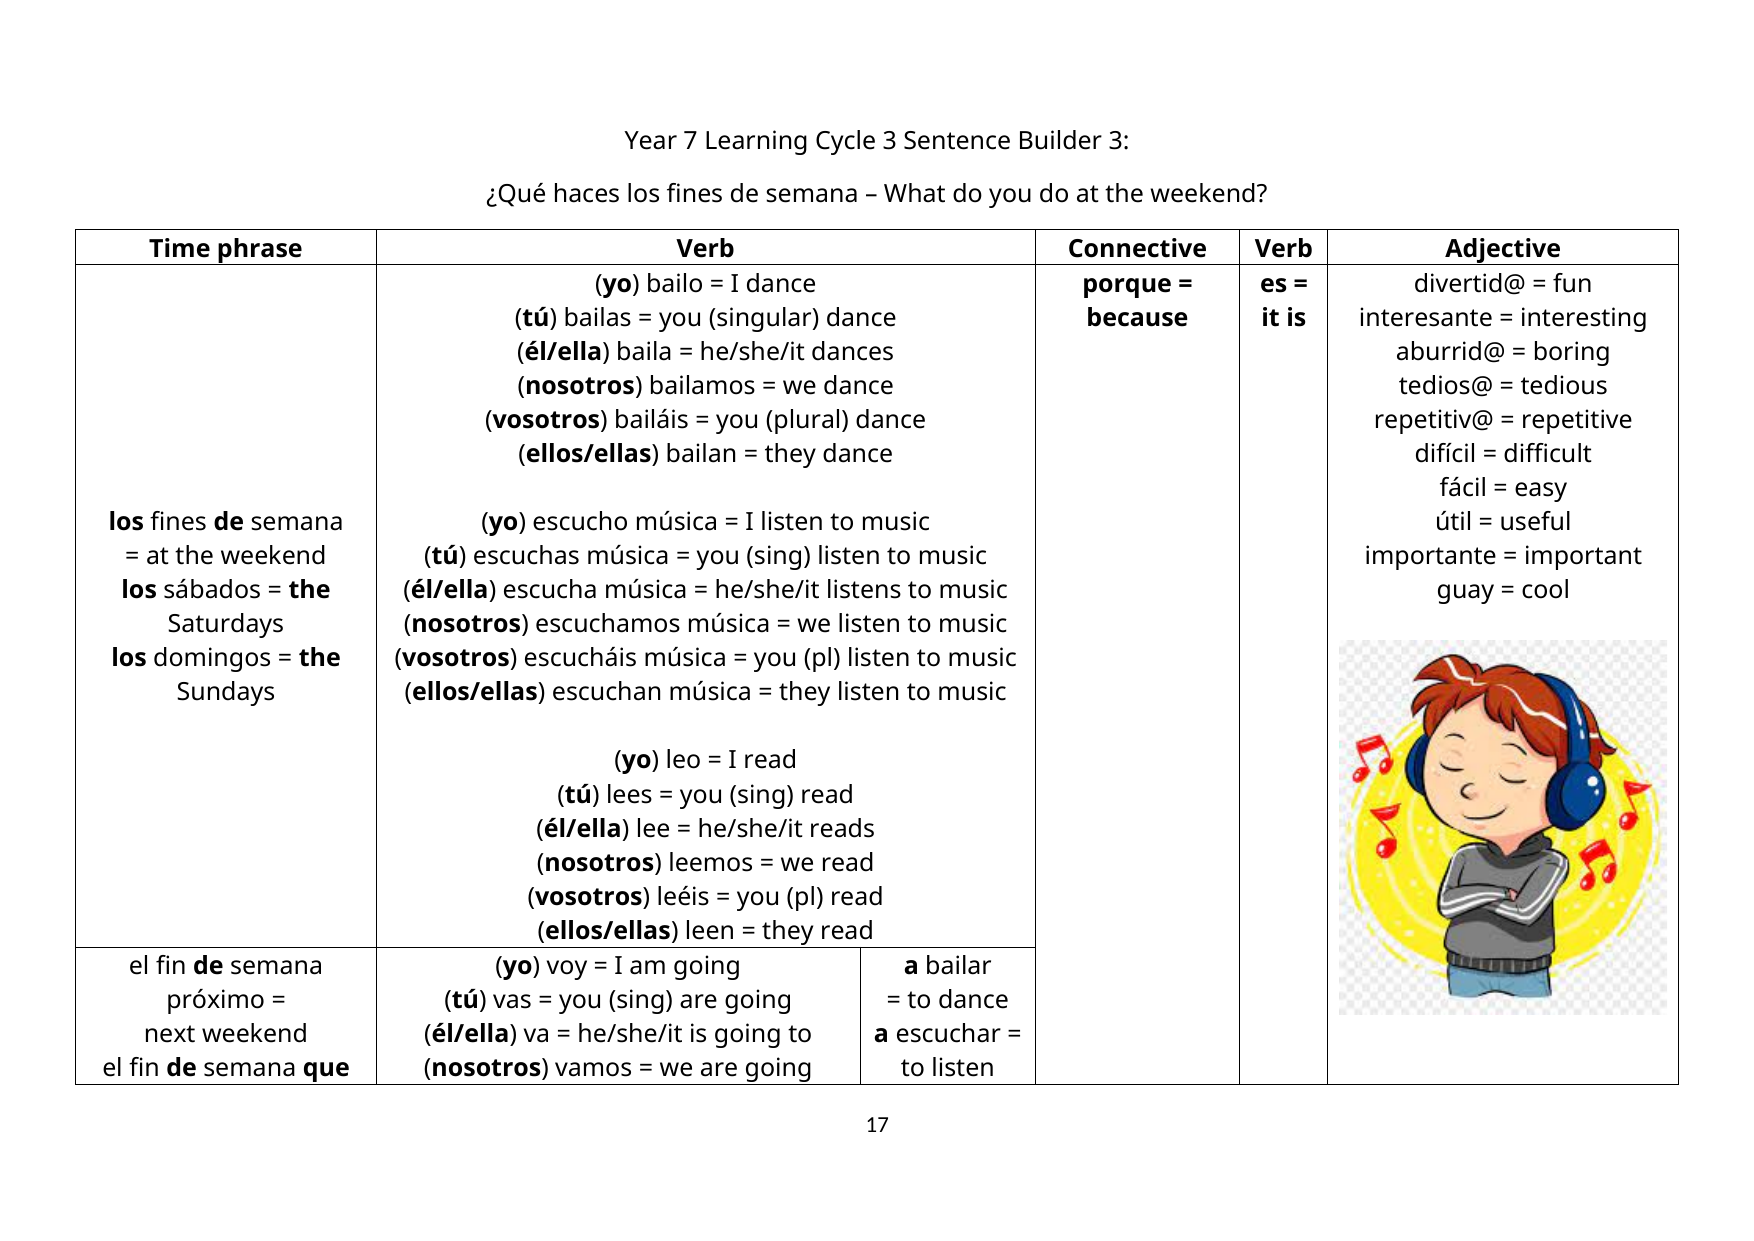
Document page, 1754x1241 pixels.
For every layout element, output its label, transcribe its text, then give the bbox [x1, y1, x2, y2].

table_cell divertid@ = fun interesante = interesting aburrid@ = boring tedios@ = tedious repetitiv@ = repetitive difícil = difficult fácil = easy útil = useful importante = important guay = cool [1328, 265, 1678, 1084]
table_cell es = it is [1240, 265, 1327, 1084]
picture [1339, 640, 1668, 1015]
table_cell los fines de semana = at the weekend los sábados = the Saturdays los domingos = the Sundays [76, 265, 376, 947]
table_header Verb [1240, 230, 1327, 264]
table_header Adjective [1328, 230, 1678, 264]
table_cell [76, 948, 376, 1084]
text ¿Qué haces los fines de semana – What do you do at the weekend? [75, 176, 1679, 210]
table_cell porque = because [1036, 265, 1239, 1084]
table_header Time phrase [76, 230, 376, 264]
table_cell (yo) bailo = I dance (tú) bailas = you (singular) dance (él/ella) baila = he/she/it dances (nosotros) bailamos = we dance (vosotros) bailáis = you (plural) dance (ellos/ellas) bailan = they dance (yo) escucho música = I listen to music (tú) escuchas música = you (sing) listen to music (él/ella) escucha música = he/she/it listens to music (nosotros) escuchamos música = we listen to music (vosotros) escucháis música = you (pl) listen to music (ellos/ellas) escuchan música = they listen to music (yo) leo = I read (tú) lees = you (sing) read (él/ella) lee = he/she/it reads (nosotros) leemos = we read (vosotros) leéis = you (pl) read (ellos/ellas) leen = they read [377, 265, 1035, 947]
table_header Verb [377, 230, 1035, 264]
table_header Connective [1036, 230, 1239, 264]
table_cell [377, 948, 860, 1084]
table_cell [861, 948, 1035, 1084]
text Year 7 Learning Cycle 3 Sentence Builder 3: [75, 122, 1679, 156]
